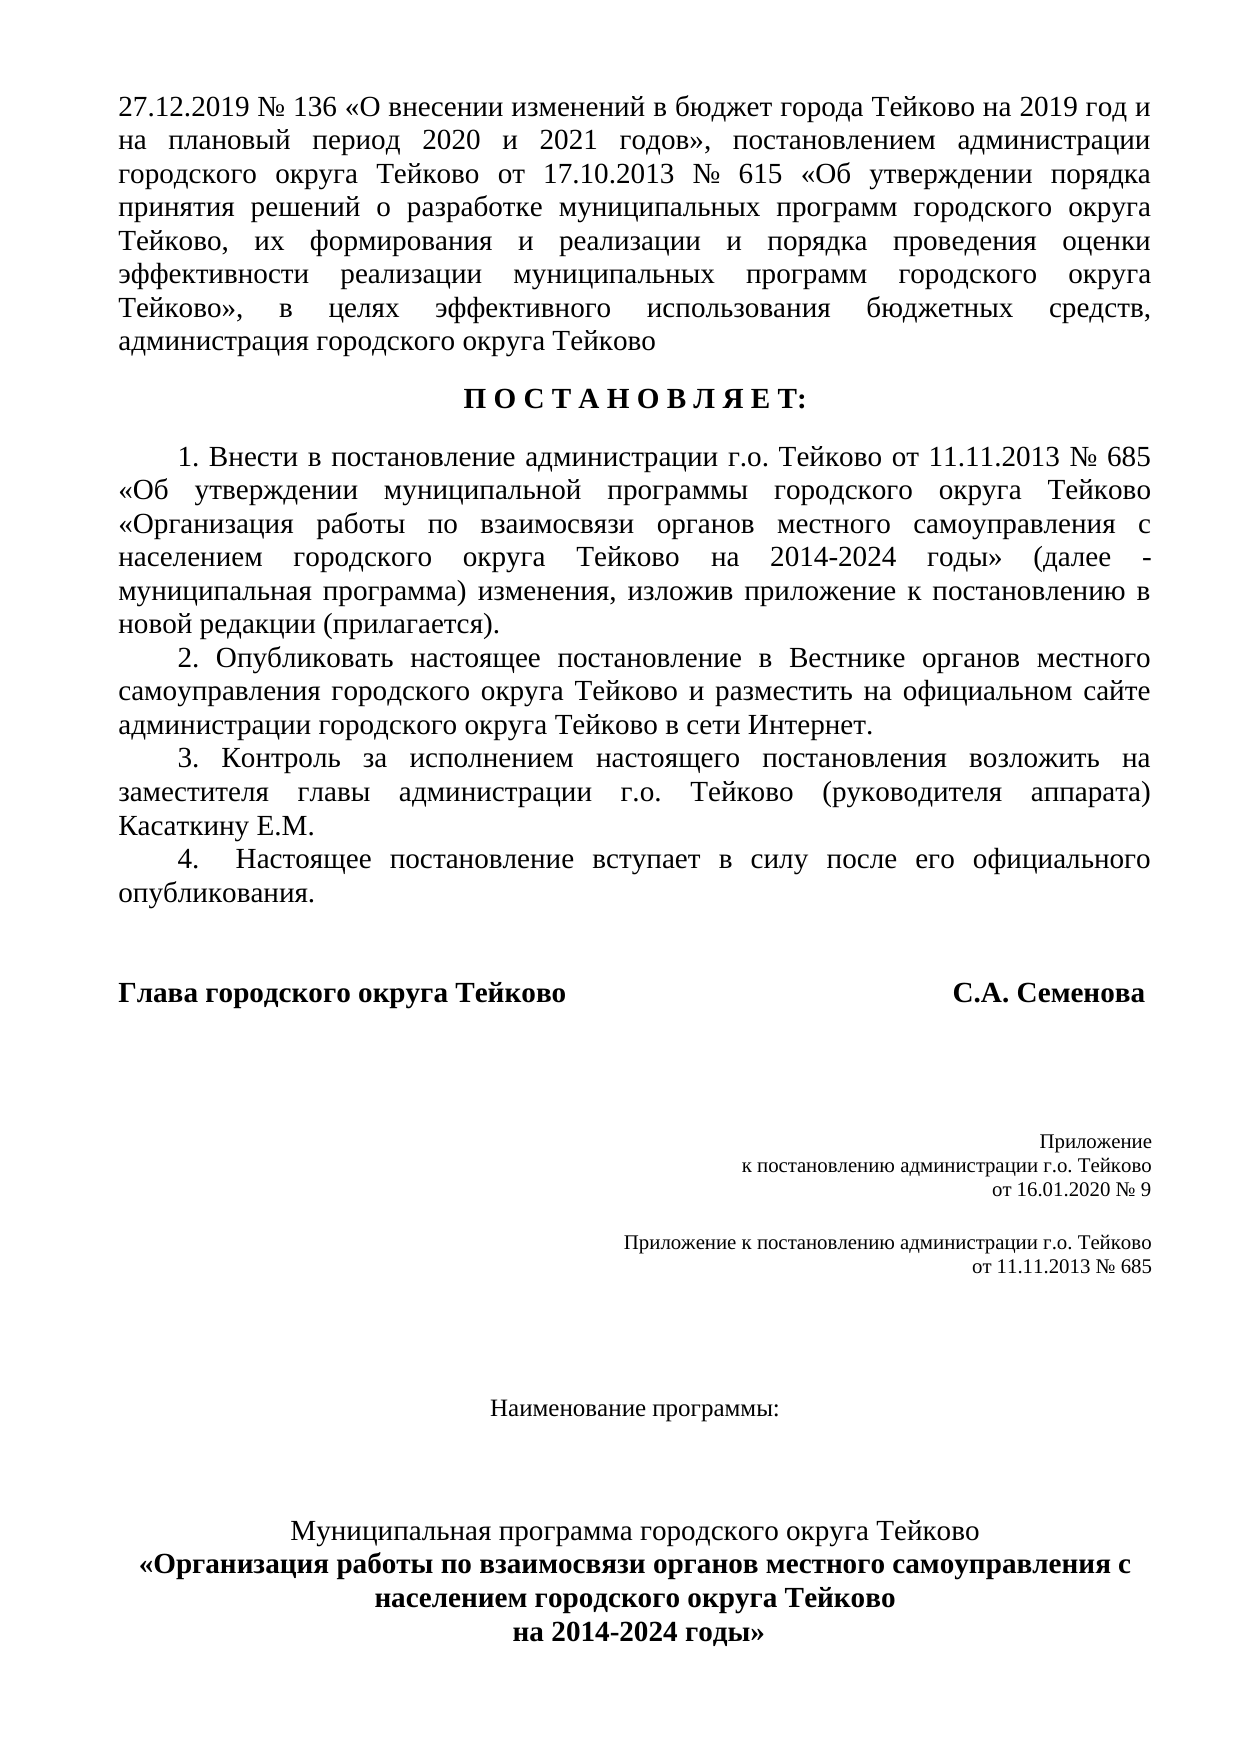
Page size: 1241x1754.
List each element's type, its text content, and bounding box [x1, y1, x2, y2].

text к постановлению администрации г.о. Тейково [118, 1153, 1152, 1177]
text 2. Опубликовать настоящее постановление в Вестнике органов местного самоуправления городского округа Тейково и разместить на официальном сайте администрации городского округа Тейково в сети Интернет. [118, 640, 1152, 741]
text «Организация работы по взаимосвязи органов местного самоуправления с населением городского округа Тейково [118, 1547, 1152, 1614]
text от 11.11.2013 № 685 [118, 1254, 1152, 1278]
text Глава городского округа Тейково С.А. Семенова [118, 975, 1152, 1009]
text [118, 89, 1152, 357]
text 4. Настоящее постановление вступает в силу после его официального опубликования. [118, 841, 1152, 908]
text Муниципальная программа городского округа Тейково [118, 1513, 1152, 1547]
text от 16.01.2020 № 9 [856, 1177, 1152, 1201]
text 3. Контроль за исполнением настоящего постановления возложить на заместителя главы администрации г.о. Тейково (руководителя аппарата) Касаткину Е.М. [118, 741, 1152, 841]
list 1. Внести в постановление администрации г.о. Тейково от 11.11.2013 № 685 «Об утверждении муниципальной программы городского округа Тейково «Организация работы по взаимосвязи органов местного самоуправления с населением городского округа Тейково на 2014-2024 годы» (далее - муниципальная программа) изменения, изложив приложение к постановлению в новой редакции (прилагается). [118, 439, 1152, 640]
text Наименование программы: [118, 1393, 1152, 1422]
text Приложение к постановлению администрации г.о. Тейково [118, 1230, 1152, 1254]
text на 2014-2024 годы» [118, 1614, 1152, 1647]
text П О С Т А Н О В Л Я Е Т: [118, 381, 1152, 414]
text Приложение [118, 1129, 1152, 1153]
